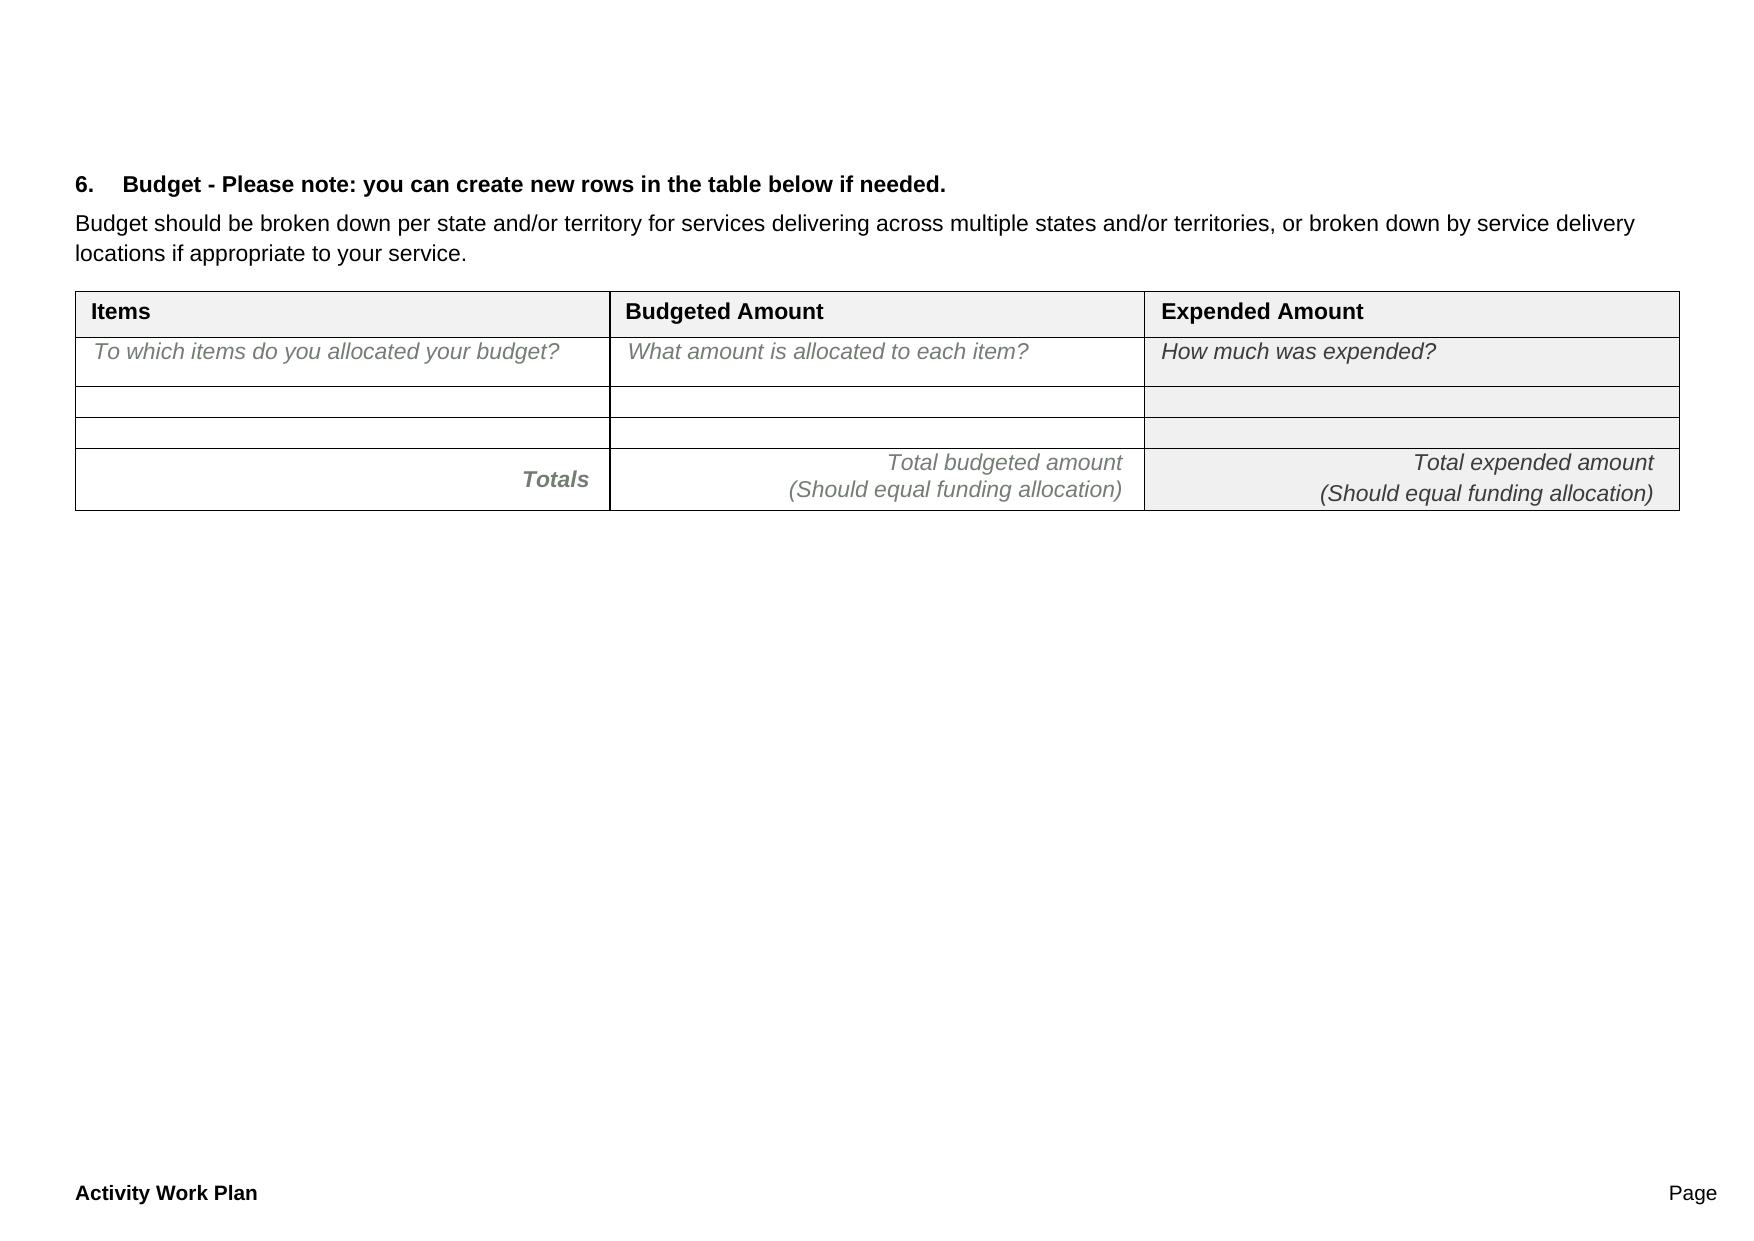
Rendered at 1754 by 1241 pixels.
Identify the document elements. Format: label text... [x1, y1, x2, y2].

text Budget should be broken down per state and/or territory for services delivering across multiple states and/or territories, or broken down by service delivery locations if appropriate to your service. [75, 210, 1679, 266]
table_cell [76, 387, 609, 417]
table_cell [1145, 418, 1679, 448]
table_header Items [76, 292, 609, 337]
table_cell [611, 418, 1144, 448]
table_header Expended Amount [1145, 292, 1679, 337]
table_cell Totals [76, 449, 609, 510]
table_cell Total budgeted amount (Should equal funding allocation) [611, 449, 1144, 510]
table_cell How much was expended? [1145, 338, 1679, 386]
table_cell To which items do you allocated your budget? [76, 338, 609, 386]
table_cell What amount is allocated to each item? [611, 338, 1144, 386]
table_cell Total expended amount (Should equal funding allocation) [1145, 449, 1679, 510]
table_cell [611, 387, 1144, 417]
text Budget - Please note: you can create new rows in the table below if needed. [75, 168, 1679, 197]
table_cell [76, 418, 609, 448]
table_header Budgeted Amount [611, 292, 1144, 337]
table_cell [1145, 387, 1679, 417]
